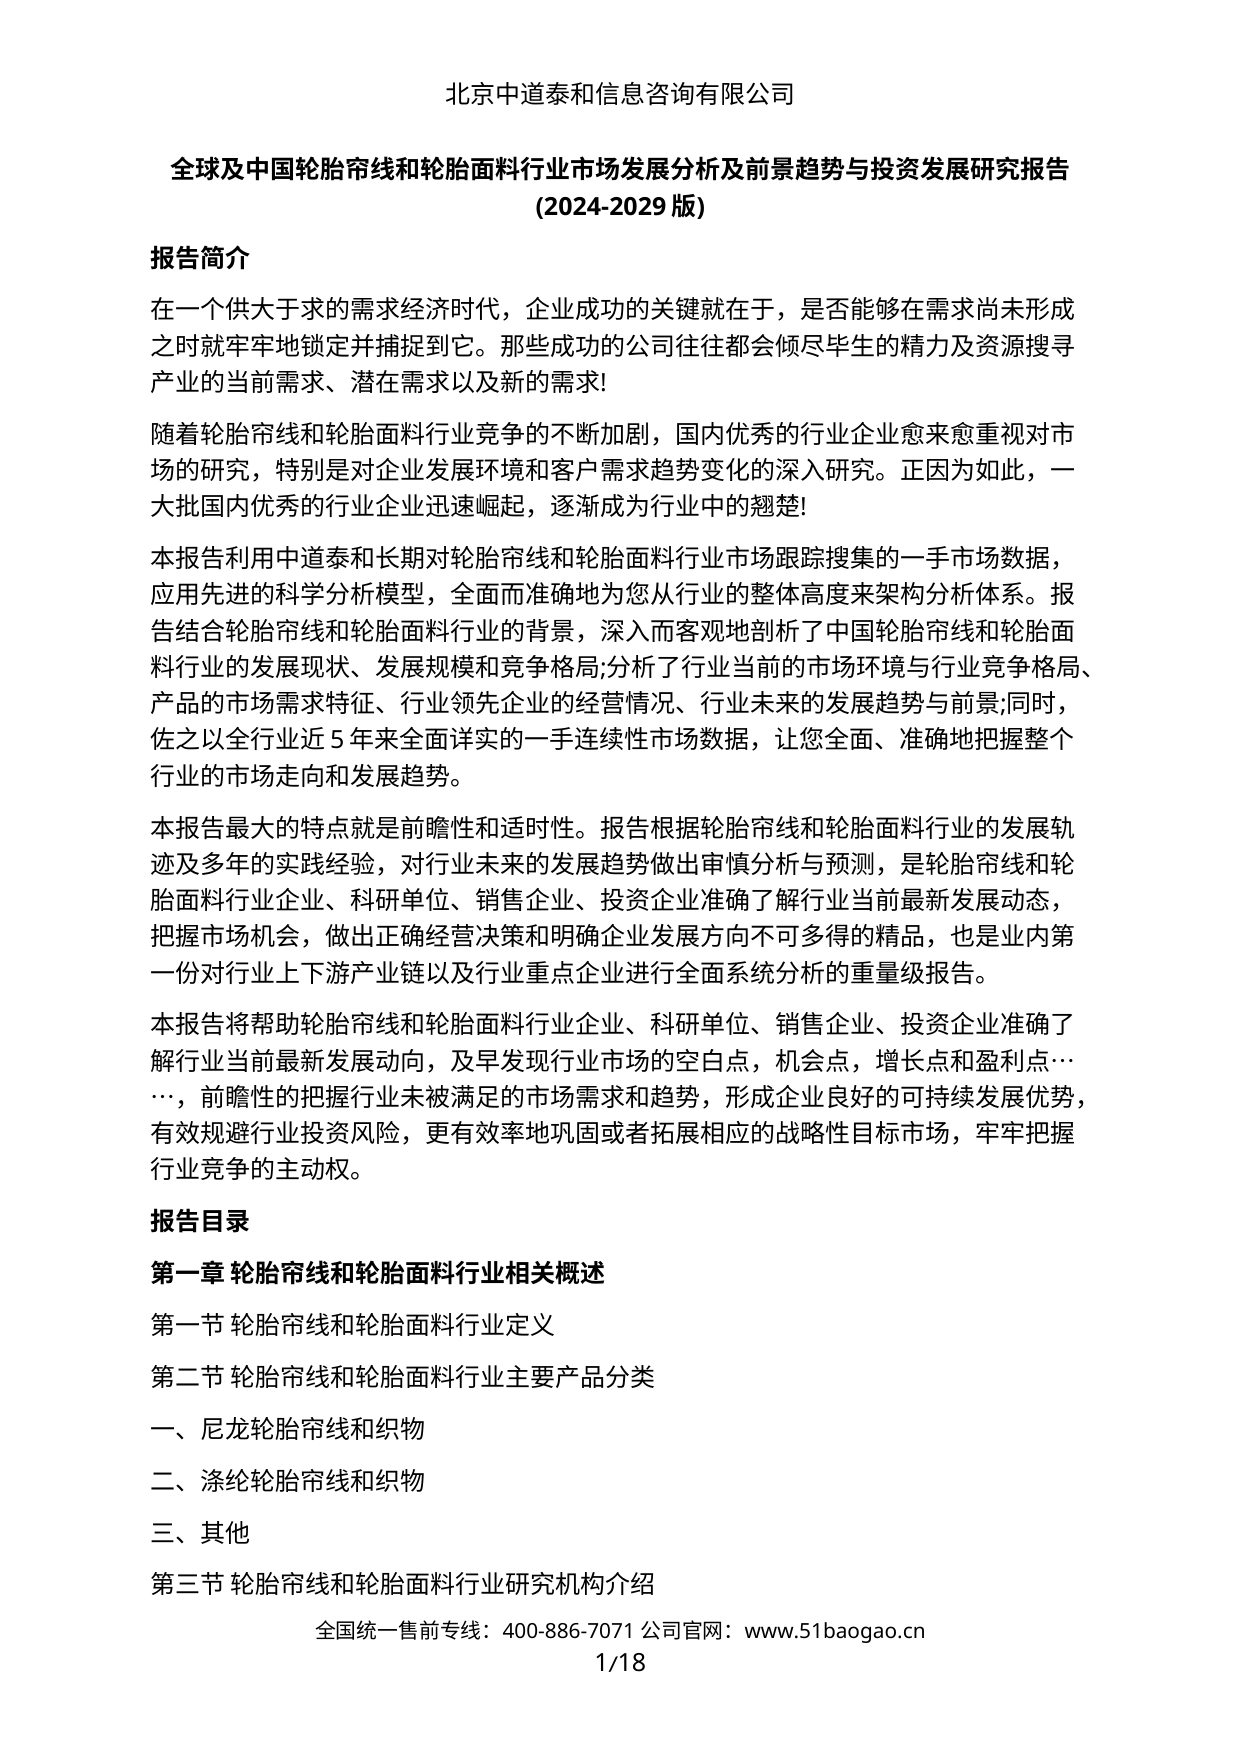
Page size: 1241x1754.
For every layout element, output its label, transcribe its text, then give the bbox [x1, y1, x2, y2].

text 报告目录 [150, 1202, 1090, 1238]
text 第一章 轮胎帘线和轮胎面料行业相关概述 [150, 1254, 1090, 1290]
text 第一节 轮胎帘线和轮胎面料行业定义 [150, 1306, 1090, 1342]
text 三、其他 [150, 1513, 1090, 1549]
text 在一个供大于求的需求经济时代，企业成功的关键就在于，是否能够在需求尚未形成之时就牢牢地锁定并捕捉到它。那些成功的公司往往都会倾尽毕生的精力及资源搜寻产业的当前需求、潜在需求以及新的需求! [150, 290, 1090, 399]
text 第三节 轮胎帘线和轮胎面料行业研究机构介绍 [150, 1565, 1090, 1601]
text 报告简介 [150, 238, 1090, 274]
text 全球及中国轮胎帘线和轮胎面料行业市场发展分析及前景趋势与投资发展研究报告(2024-2029版) [150, 150, 1090, 222]
text 一、尼龙轮胎帘线和织物 [150, 1409, 1090, 1446]
text 二、涤纶轮胎帘线和织物 [150, 1461, 1090, 1497]
text 随着轮胎帘线和轮胎面料行业竞争的不断加剧，国内优秀的行业企业愈来愈重视对市场的研究，特别是对企业发展环境和客户需求趋势变化的深入研究。正因为如此，一大批国内优秀的行业企业迅速崛起，逐渐成为行业中的翘楚! [150, 414, 1090, 523]
text 本报告将帮助轮胎帘线和轮胎面料行业企业、科研单位、销售企业、投资企业准确了解行业当前最新发展动向，及早发现行业市场的空白点，机会点，增长点和盈利点……，前瞻性的把握行业未被满足的市场需求和趋势，形成企业良好的可持续发展优势，有效规避行业投资风险，更有效率地巩固或者拓展相应的战略性目标市场，牢牢把握行业竞争的主动权。 [150, 1005, 1090, 1186]
text 本报告最大的特点就是前瞻性和适时性。报告根据轮胎帘线和轮胎面料行业的发展轨迹及多年的实践经验，对行业未来的发展趋势做出审慎分析与预测，是轮胎帘线和轮胎面料行业企业、科研单位、销售企业、投资企业准确了解行业当前最新发展动态，把握市场机会，做出正确经营决策和明确企业发展方向不可多得的精品，也是业内第一份对行业上下游产业链以及行业重点企业进行全面系统分析的重量级报告。 [150, 808, 1090, 989]
text 本报告利用中道泰和长期对轮胎帘线和轮胎面料行业市场跟踪搜集的一手市场数据，应用先进的科学分析模型，全面而准确地为您从行业的整体高度来架构分析体系。报告结合轮胎帘线和轮胎面料行业的背景，深入而客观地剖析了中国轮胎帘线和轮胎面料行业的发展现状、发展规模和竞争格局;分析了行业当前的市场环境与行业竞争格局、产品的市场需求特征、行业领先企业的经营情况、行业未来的发展趋势与前景;同时，佐之以全行业近5年来全面详实的一手连续性市场数据，让您全面、准确地把握整个行业的市场走向和发展趋势。 [150, 539, 1090, 792]
text 第二节 轮胎帘线和轮胎面料行业主要产品分类 [150, 1357, 1090, 1394]
